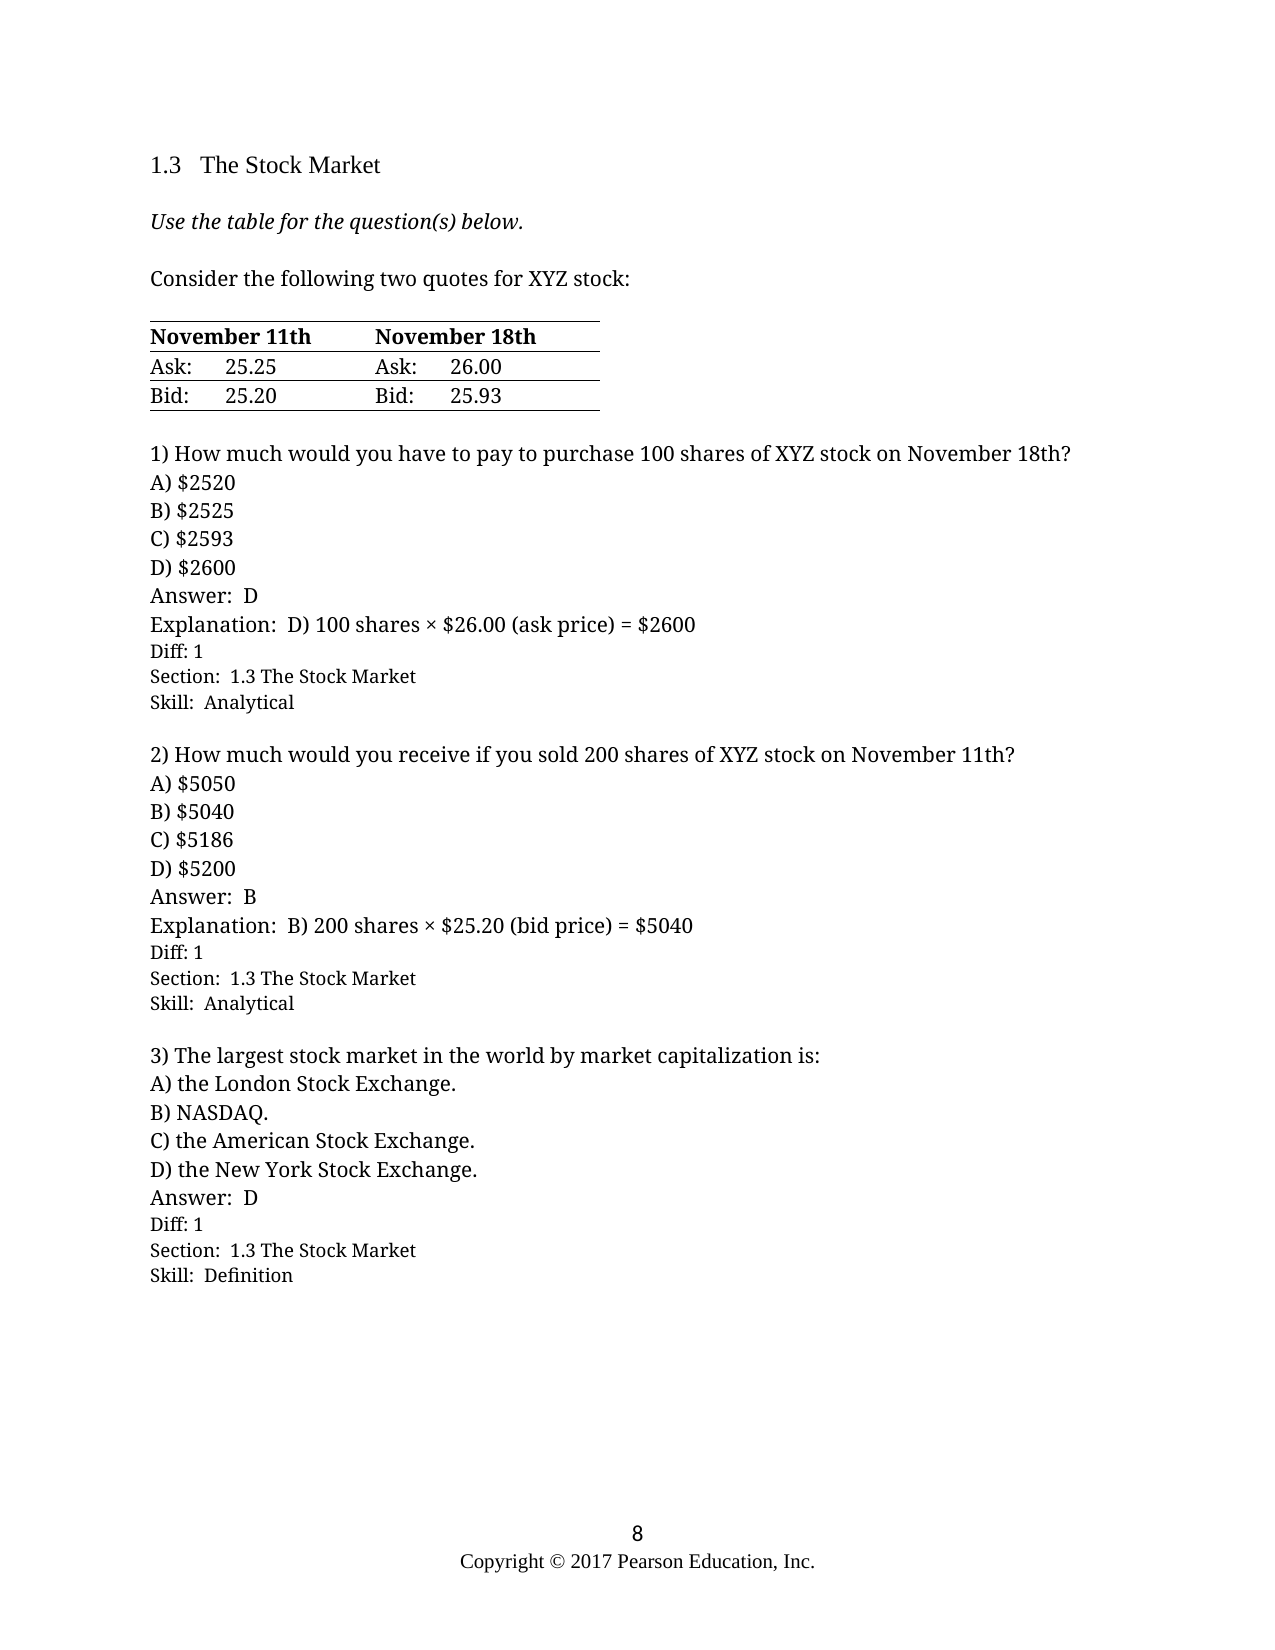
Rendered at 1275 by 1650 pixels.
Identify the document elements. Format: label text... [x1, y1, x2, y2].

table_cell Bid: [150, 381, 225, 410]
text 3) The largest stock market in the world by market capitalization is: [150, 1041, 1110, 1069]
text Section: 1.3 The Stock Market [150, 1237, 1125, 1263]
text D) $2600 [150, 553, 1110, 581]
text Section: 1.3 The Stock Market [150, 664, 1125, 689]
text Answer: B [150, 882, 1125, 911]
text Diff: 1 [150, 1212, 1125, 1237]
table_cell 26.00 [450, 352, 600, 380]
text Explanation: D) 100 shares × $26.00 (ask price) = $2600 [150, 610, 1110, 638]
text Skill: Analytical [150, 990, 1125, 1016]
table_cell 25.20 [225, 381, 375, 410]
text Diff: 1 [150, 939, 1125, 965]
text B) $5040 [150, 797, 1110, 826]
table_cell Bid: [375, 381, 450, 410]
text B) $2525 [150, 496, 1110, 524]
text Answer: D [150, 581, 1125, 610]
text Explanation: B) 200 shares × $25.20 (bid price) = $5040 [150, 911, 1110, 939]
text D) $5200 [150, 854, 1110, 882]
text 1) How much would you have to pay to purchase 100 shares of XYZ stock on November 18th? [150, 439, 1110, 468]
table_header November 11th [150, 322, 375, 351]
table_cell Ask: [150, 352, 225, 380]
table_header November 18th [375, 322, 600, 351]
text Use the table for the question(s) below. [150, 207, 1110, 236]
text A) $5050 [150, 769, 1110, 797]
table_cell Ask: [375, 352, 450, 380]
text C) $2593 [150, 524, 1110, 553]
table_cell 25.25 [225, 352, 375, 380]
text C) the American Stock Exchange. [150, 1126, 1110, 1155]
text D) the New York Stock Exchange. [150, 1155, 1110, 1183]
text 2) How much would you receive if you sold 200 shares of XYZ stock on November 11th? [150, 740, 1110, 769]
text 1.3 The Stock Market [150, 150, 1125, 179]
text Skill: Definition [150, 1263, 1125, 1288]
text C) $5186 [150, 826, 1110, 854]
text Answer: D [150, 1183, 1125, 1212]
text A) $2520 [150, 468, 1110, 496]
text Consider the following two quotes for XYZ stock: [150, 264, 1110, 293]
text Skill: Analytical [150, 689, 1125, 715]
text Section: 1.3 The Stock Market [150, 965, 1125, 990]
text B) NASDAQ. [150, 1098, 1110, 1126]
text A) the London Stock Exchange. [150, 1069, 1110, 1098]
table_cell 25.93 [450, 381, 600, 410]
text Diff: 1 [150, 638, 1125, 664]
